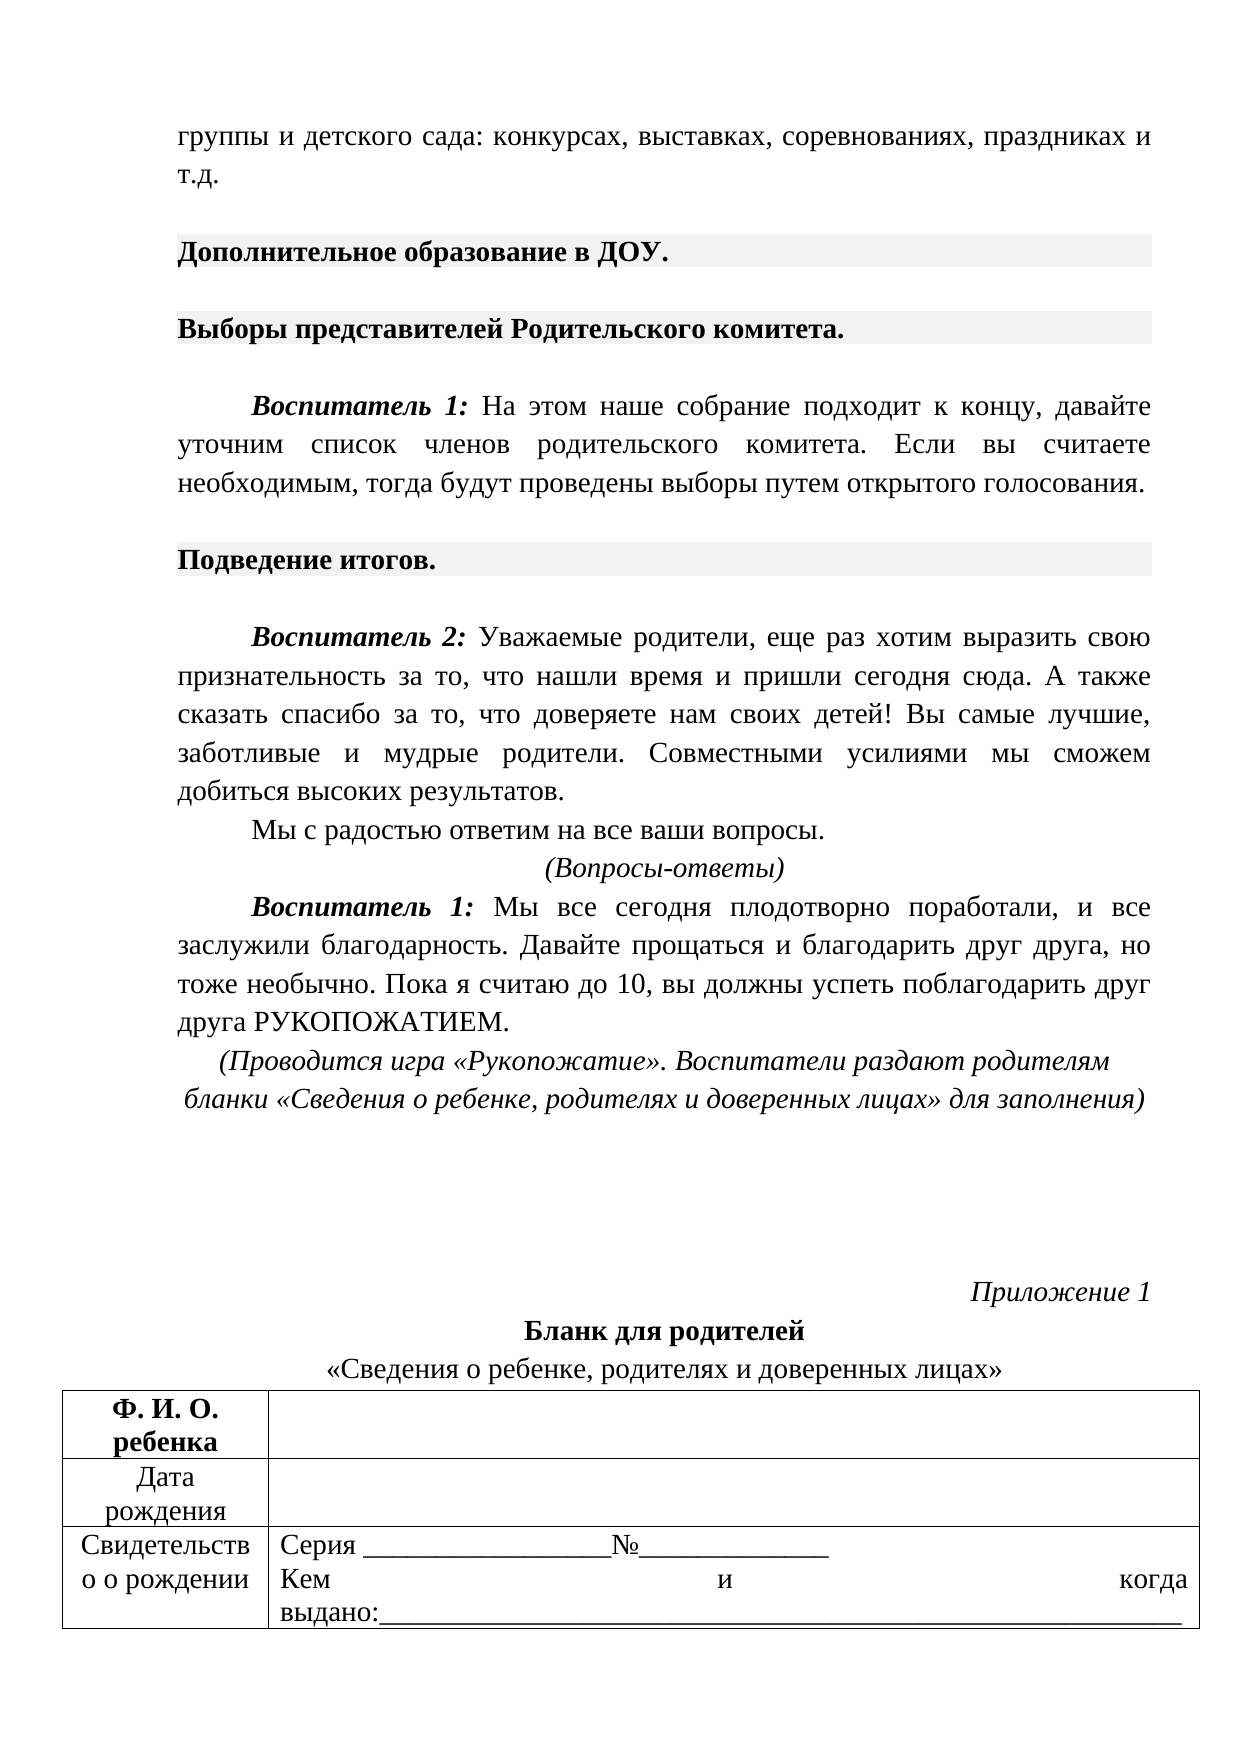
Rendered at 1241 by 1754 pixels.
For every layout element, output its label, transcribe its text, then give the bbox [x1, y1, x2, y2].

text Бланк для родителей [177, 1313, 1152, 1346]
table_cell [269, 1459, 1199, 1526]
table_cell Дата рождения [63, 1459, 268, 1526]
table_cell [63, 1527, 268, 1628]
table_header Ф. И. О. ребенка [63, 1391, 268, 1458]
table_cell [269, 1527, 1199, 1628]
text «Сведения о ребенке, родителях и доверенных лицах» [177, 1351, 1152, 1385]
text Подведение итогов. [177, 542, 1152, 576]
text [177, 118, 1152, 190]
text Дополнительное образование в ДОУ. [177, 234, 1152, 267]
text Приложение 1 [177, 1274, 1152, 1308]
text Воспитатель 2: Уважаемые родители, еще раз хотим выразить свою признательность за то, что нашли время и пришли сегодня сюда. А также сказать спасибо за то, что доверяете нам своих детей! Вы самые лучшие, заботливые и мудрые родители. Совместными усилиями мы сможем добиться высоких результатов. [177, 619, 1152, 807]
table_header [269, 1391, 1199, 1458]
text Воспитатель 1: Мы все сегодня плодотворно поработали, и все заслужили благодарность. Давайте прощаться и благодарить друг друга, но тоже необычно. Пока я считаю до 10, вы должны успеть поблагодарить друг друга РУКОПОЖАТИЕМ. [177, 889, 1152, 1038]
text (Проводится игра «Рукопожатие». Воспитатели раздают родителям бланки «Сведения о ребенке, родителях и доверенных лицах» для заполнения) [177, 1043, 1152, 1115]
text Воспитатель 1: На этом наше собрание подходит к концу, давайте уточним список членов родительского комитета. Если вы считаете необходимым, тогда будут проведены выборы путем открытого голосования. [177, 388, 1152, 498]
text Мы с радостью ответим на все ваши вопросы. [177, 812, 1152, 845]
text Выборы представителей Родительского комитета. [177, 311, 1152, 344]
text (Вопросы-ответы) [177, 850, 1152, 884]
